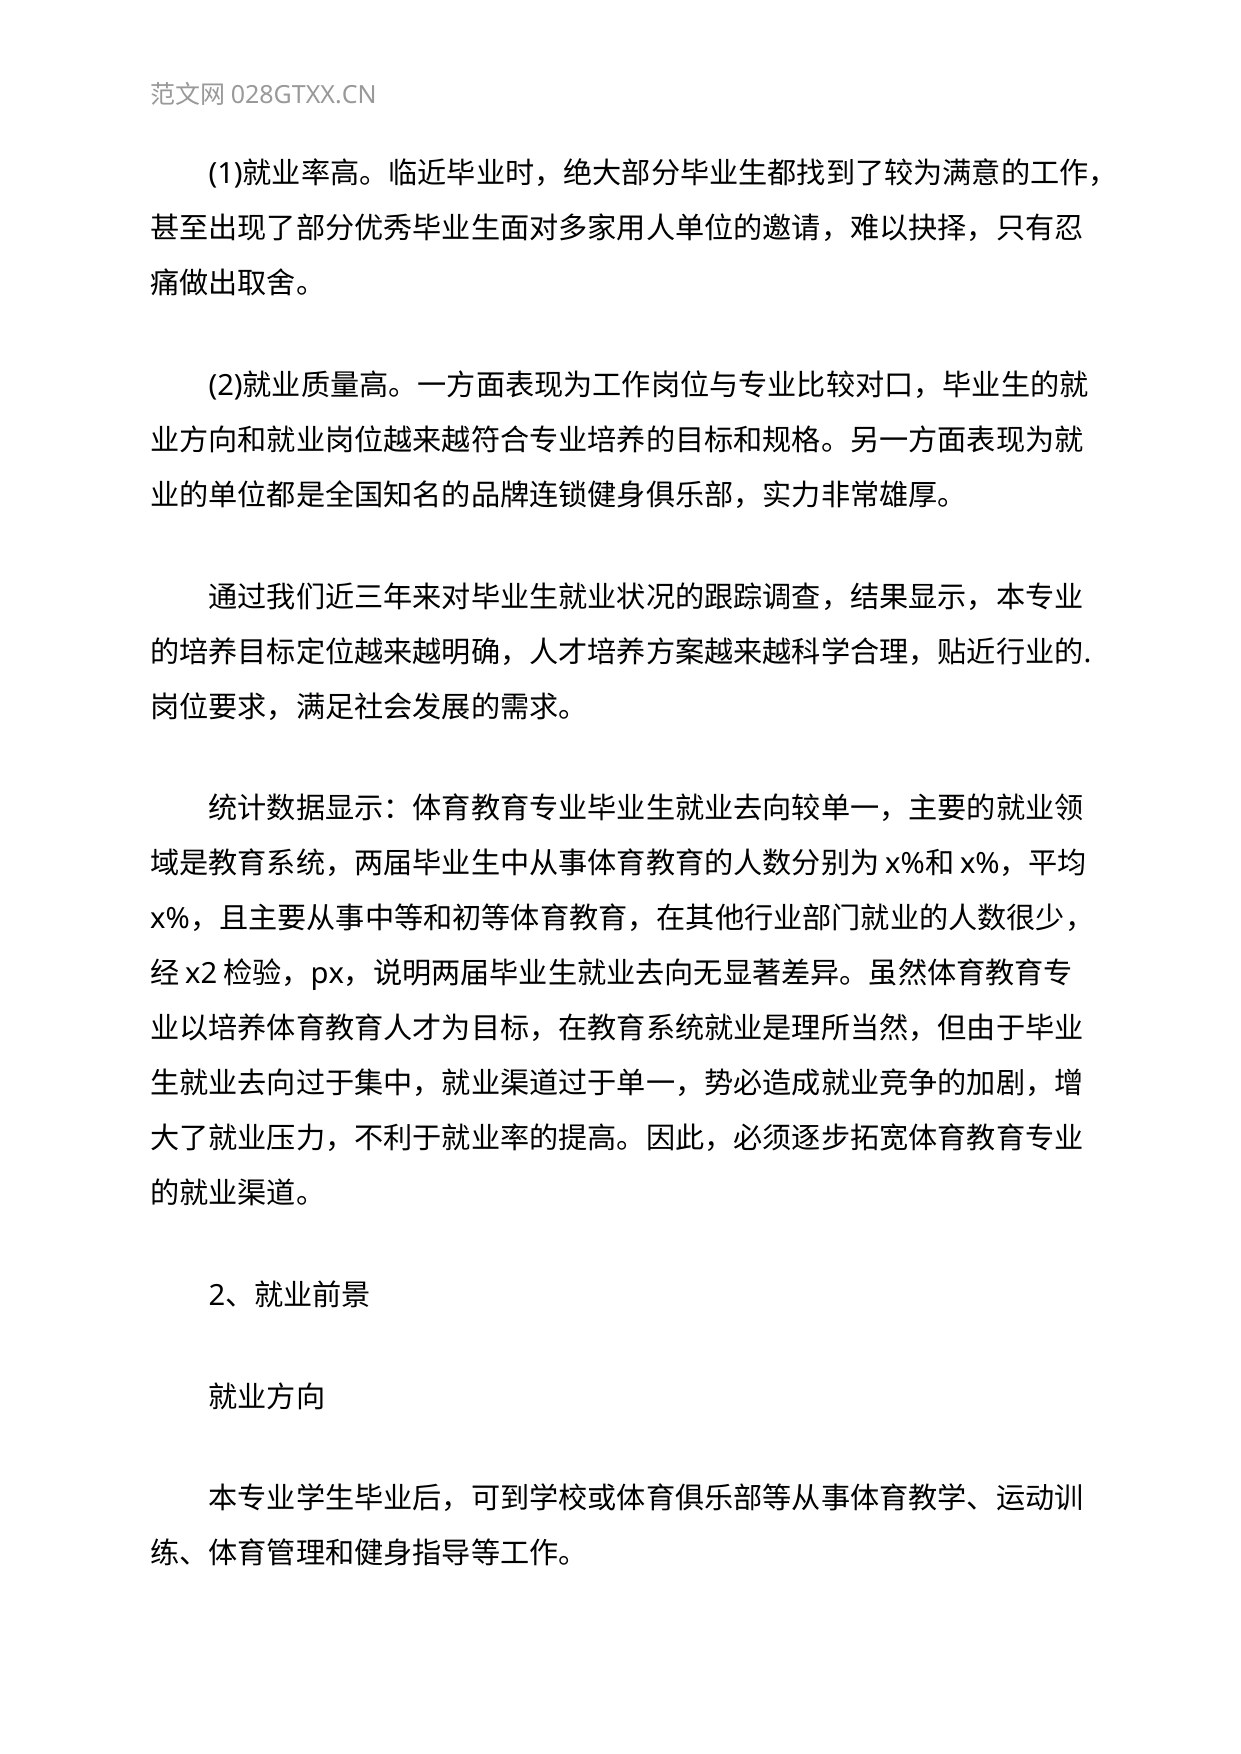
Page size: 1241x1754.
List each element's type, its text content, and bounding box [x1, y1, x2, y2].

text 本专业学生毕业后，可到学校或体育俱乐部等从事体育教学、运动训练、体育管理和健身指导等工作。 [150, 1475, 1090, 1572]
text 通过我们近三年来对毕业生就业状况的跟踪调查，结果显示，本专业的培养目标定位越来越明确，人才培养方案越来越科学合理，贴近行业的.岗位要求，满足社会发展的需求。 [150, 573, 1090, 726]
text 统计数据显示：体育教育专业毕业生就业去向较单一，主要的就业领域是教育系统，两届毕业生中从事体育教育的人数分别为x%和x%，平均x%，且主要从事中等和初等体育教育，在其他行业部门就业的人数很少，经x2检验，px，说明两届毕业生就业去向无显著差异。虽然体育教育专业以培养体育教育人才为目标，在教育系统就业是理所当然，但由于毕业生就业去向过于集中，就业渠道过于单一，势必造成就业竞争的加剧，增大了就业压力，不利于就业率的提高。因此，必须逐步拓宽体育教育专业的就业渠道。 [150, 785, 1090, 1212]
text 2、就业前景 [150, 1271, 1090, 1314]
text (1)就业率高。临近毕业时，绝大部分毕业生都找到了较为满意的工作，甚至出现了部分优秀毕业生面对多家用人单位的邀请，难以抉择，只有忍痛做出取舍。 [150, 150, 1090, 302]
text (2)就业质量高。一方面表现为工作岗位与专业比较对口，毕业生的就业方向和就业岗位越来越符合专业培养的目标和规格。另一方面表现为就业的单位都是全国知名的品牌连锁健身俱乐部，实力非常雄厚。 [150, 362, 1090, 514]
text 就业方向 [150, 1373, 1090, 1416]
